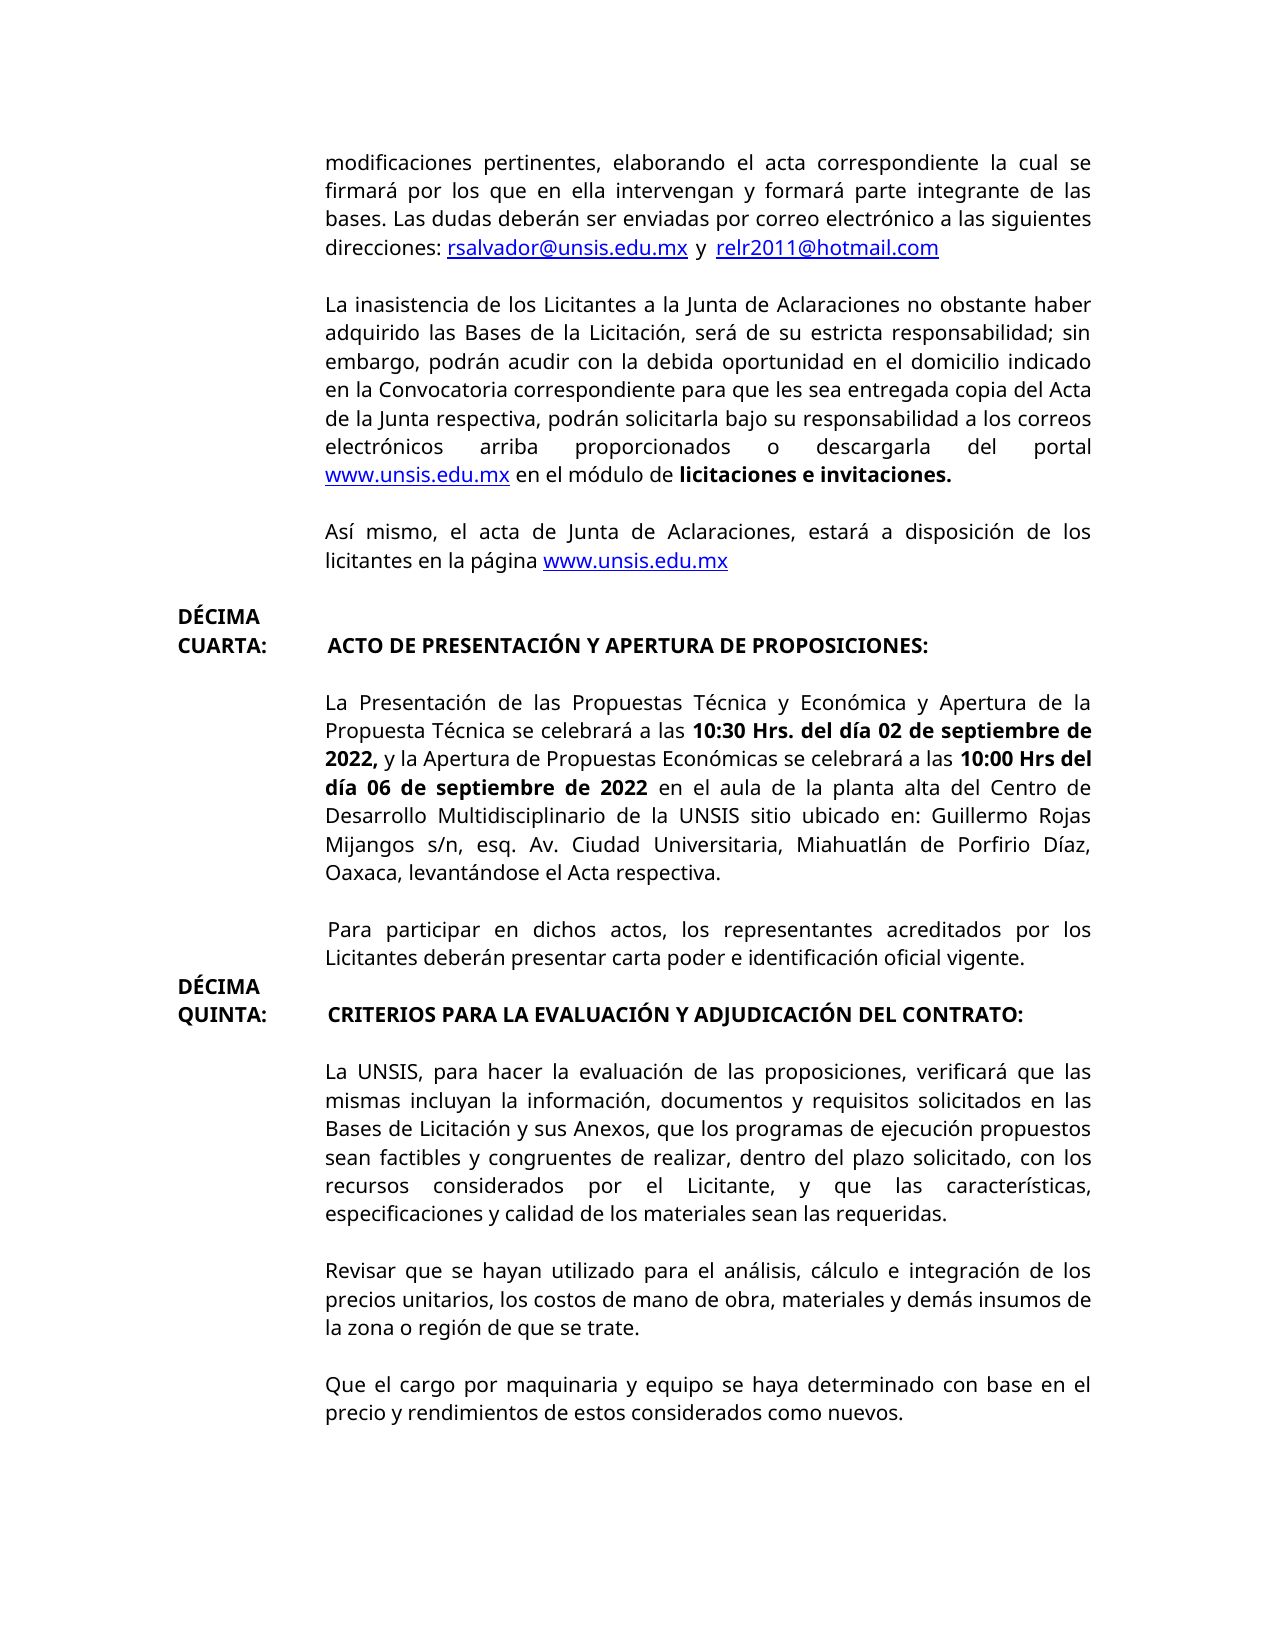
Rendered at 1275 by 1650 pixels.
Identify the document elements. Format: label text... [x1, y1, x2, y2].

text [325, 148, 1092, 261]
text CUARTA: ACTO DE PRESENTACIÓN Y APERTURA DE PROPOSICIONES: [177, 631, 1092, 659]
text La inasistencia de los Licitantes a la Junta de Aclaraciones no obstante haber adquirido las Bases de la Licitación, será de su estricta responsabilidad; sin embargo, podrán acudir con la debida oportunidad en el domicilio indicado en la Convocatoria correspondiente para que les sea entregada copia del Acta de la Junta respectiva, podrán solicitarla bajo su responsabilidad a los correos electrónicos arriba proporcionados o descargarla del portal www.unsis.edu.mx en el módulo de licitaciones e invitaciones. [325, 290, 1092, 489]
text DÉCIMA [177, 602, 1092, 631]
text Que el cargo por maquinaria y equipo se haya determinado con base en el precio y rendimientos de estos considerados como nuevos. [325, 1370, 1092, 1427]
text QUINTA: CRITERIOS PARA LA EVALUACIÓN Y ADJUDICACIÓN DEL CONTRATO: [177, 1000, 1092, 1029]
text La Presentación de las Propuestas Técnica y Económica y Apertura de la Propuesta Técnica se celebrará a las 10:30 Hrs. del día 02 de septiembre de 2022, y la Apertura de Propuestas Económicas se celebrará a las 10:00 Hrs del día 06 de septiembre de 2022 en el aula de la planta alta del Centro de Desarrollo Multidisciplinario de la UNSIS sitio ubicado en: Guillermo Rojas Mijangos s/n, esq. Av. Ciudad Universitaria, Miahuatlán de Porfirio Díaz, Oaxaca, levantándose el Acta respectiva. [325, 688, 1092, 887]
text La UNSIS, para hacer la evaluación de las proposiciones, verificará que las mismas incluyan la información, documentos y requisitos solicitados en las Bases de Licitación y sus Anexos, que los programas de ejecución propuestos sean factibles y congruentes de realizar, dentro del plazo solicitado, con los recursos considerados por el Licitante, y que las características, especificaciones y calidad de los materiales sean las requeridas. [325, 1057, 1092, 1228]
text DÉCIMA [177, 972, 1092, 1000]
text Para participar en dichos actos, los representantes acreditados por los Licitantes deberán presentar carta poder e identificación oficial vigente. [325, 915, 1092, 972]
text Así mismo, el acta de Junta de Aclaraciones, estará a disposición de los licitantes en la página www.unsis.edu.mx [325, 517, 1092, 574]
text Revisar que se hayan utilizado para el análisis, cálculo e integración de los precios unitarios, los costos de mano de obra, materiales y demás insumos de la zona o región de que se trate. [325, 1256, 1092, 1342]
